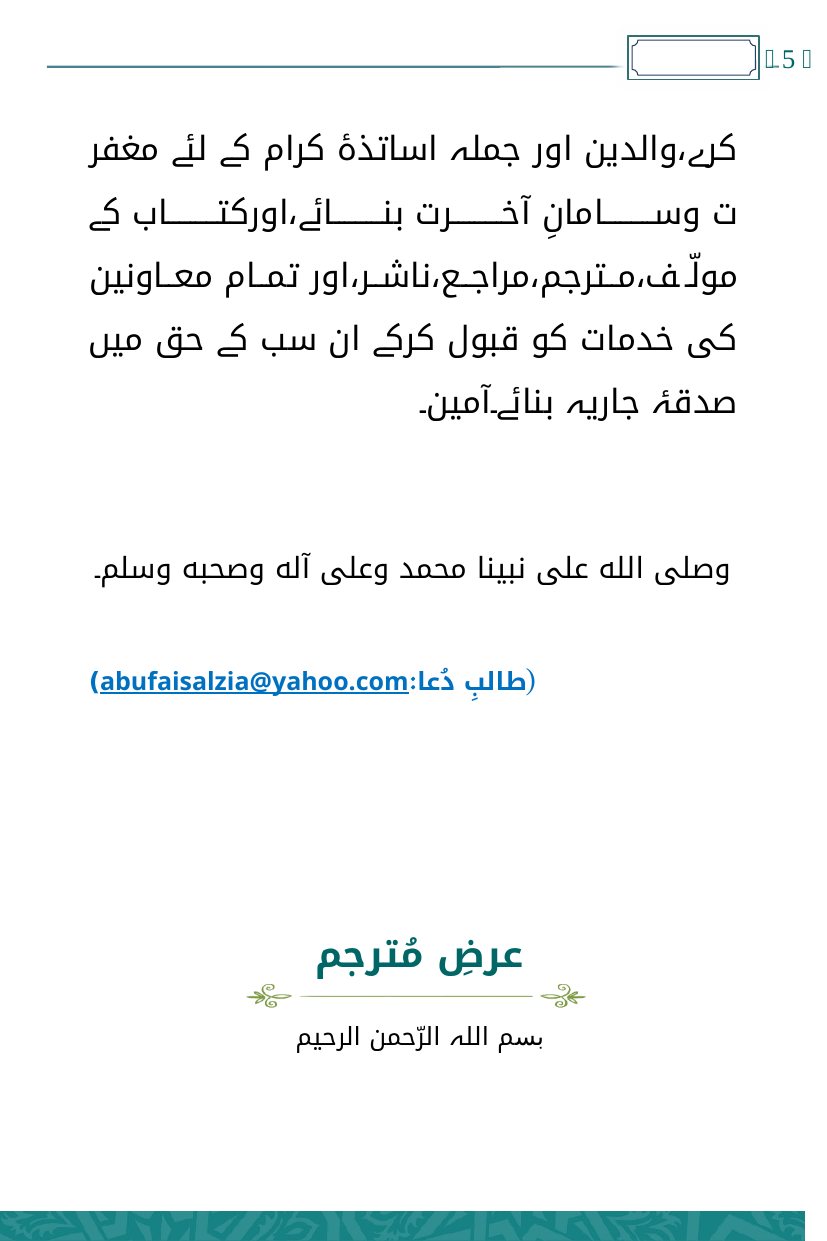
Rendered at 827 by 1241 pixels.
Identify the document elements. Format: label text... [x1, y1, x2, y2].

text وصلى الله على نبينا محمد وعلى آله وصحبه وسلم۔ [89, 541, 738, 596]
text (طالبِ دُعا:abufaisalzia@yahoo.com) [89, 658, 738, 706]
picture [0, 1211, 805, 1241]
text عرضِ مُترجم [89, 919, 738, 990]
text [89, 118, 738, 434]
text بسم اللہ الرّحمن الرحیم [89, 1013, 738, 1060]
